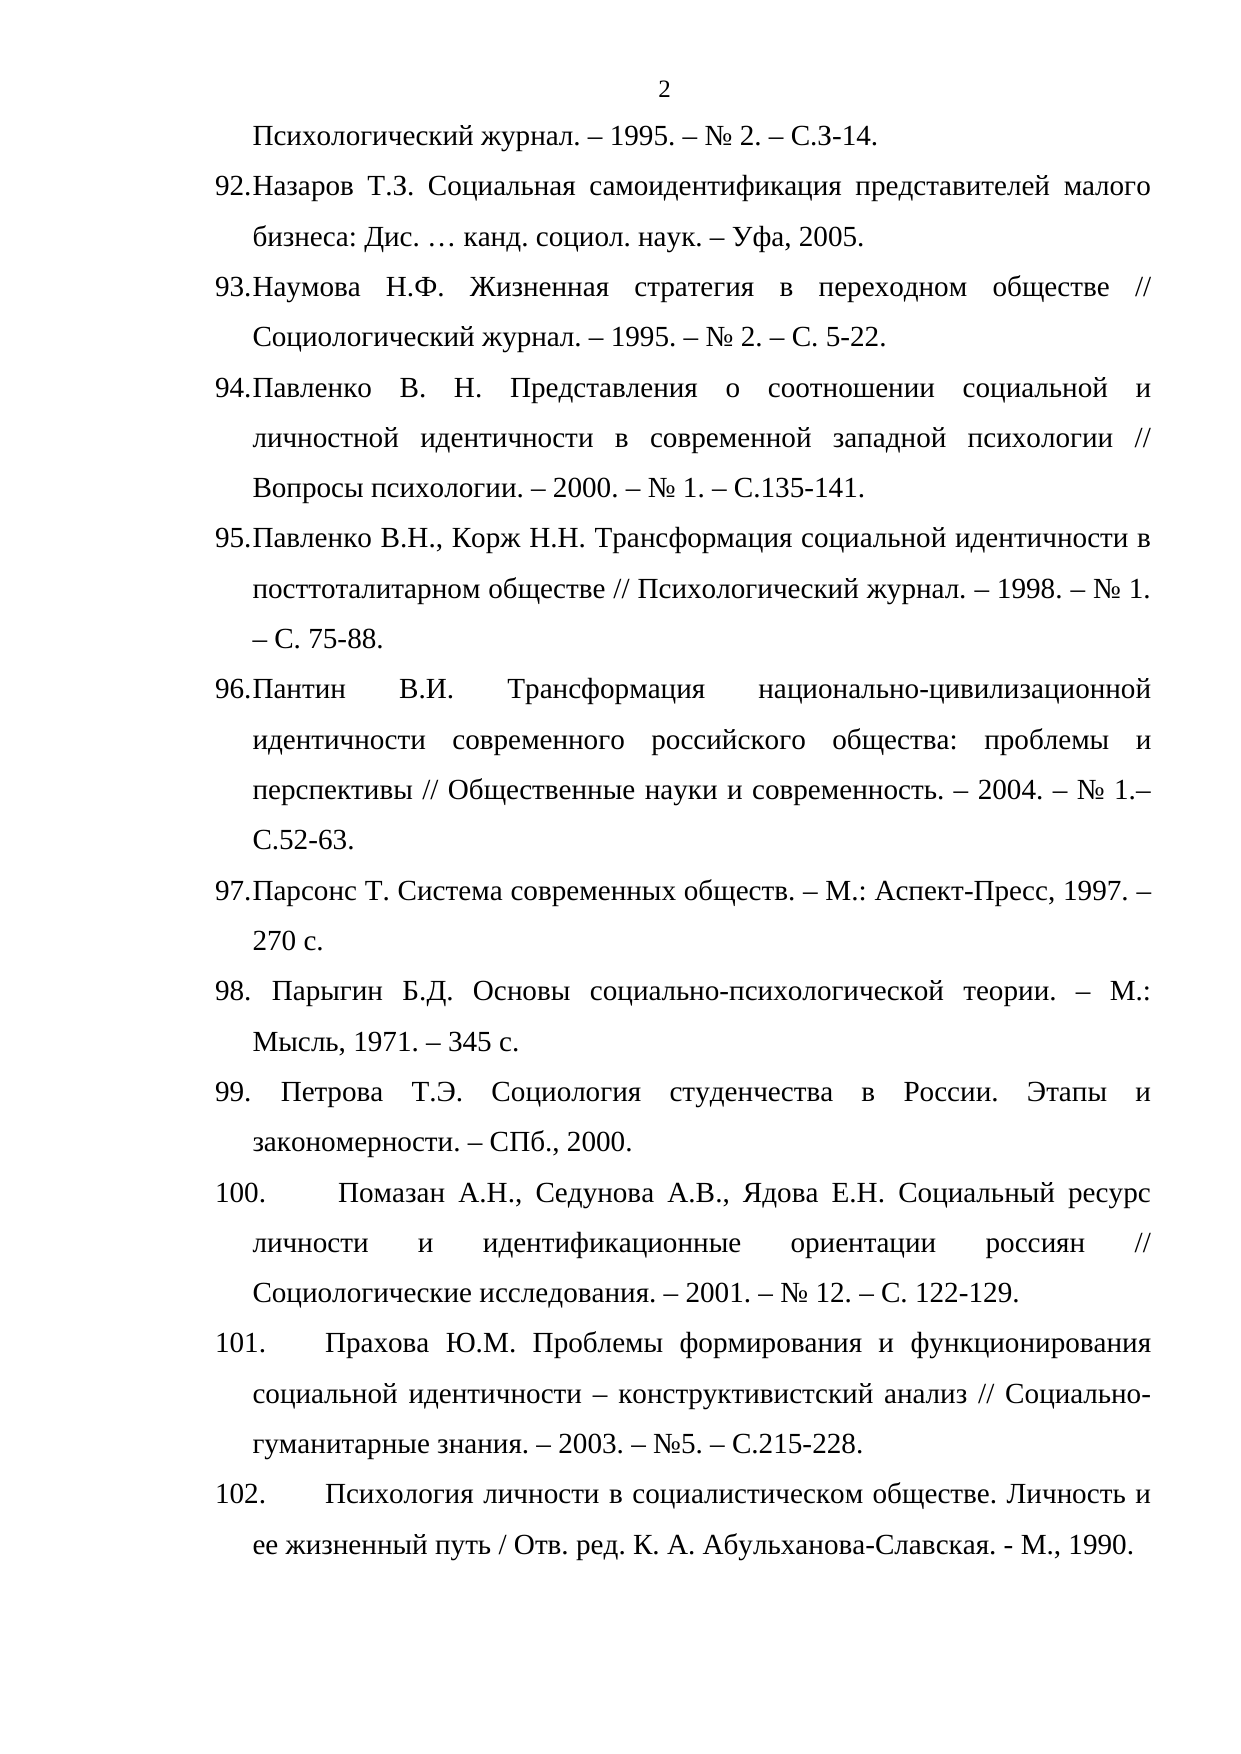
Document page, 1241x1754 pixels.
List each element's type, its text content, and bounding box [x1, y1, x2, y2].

list Прахова Ю.М. Проблемы формирования и функционирования социальной идентичности – конструктивистский анализ // Социально-гуманитарные знания. – 2003. – №5. – С.215-228. [215, 1326, 1152, 1460]
list Парыгин Б.Д. Основы социально-психологической теории. – М.: Мысль, 1971. – 345 с. [215, 973, 1152, 1057]
list Петрова Т.Э. Социология студенчества в России. Этапы и закономерности. – СПб., 2000. [215, 1074, 1152, 1158]
list Павленко В. Н. Представления о соотношении социальной и личностной идентичности в современной западной психологии // Вопросы психологии. – 2000. – № 1. – С.135-141. [215, 370, 1152, 504]
list Назаров Т.З. Социальная самоидентификация представителей малого бизнеса: Дис. … канд. социол. наук. – Уфа, 2005. [215, 168, 1152, 252]
list Парсонс Т. Система современных обществ. – М.: Аспект-Пресс, 1997. –270 с. [215, 873, 1152, 957]
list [215, 118, 1152, 152]
list Психология личности в социалистическом обществе. Личность и ее жизненный путь / Отв. ред. К. А. Абульханова-Славская. - М., 1990. [215, 1477, 1152, 1560]
list Помазан А.Н., Седунова А.В., Ядова Е.Н. Социальный ресурс личности и идентификационные ориентации россиян // Социологические исследования. – 2001. – № 12. – С. 122-129. [215, 1175, 1152, 1309]
list Пантин В.И. Трансформация национально-цивилизационной идентичности современного российского общества: проблемы и перспективы // Общественные науки и современность. – 2004. – № 1.– С.52-63. [215, 672, 1152, 856]
list Павленко В.Н., Корж Н.Н. Трансформация социальной идентичности в посттоталитарном обществе // Психологический журнал. – 1998. – № 1. – С. 75-88. [215, 521, 1152, 655]
list Наумова Н.Ф. Жизненная стратегия в переходном обществе // Социологический журнал. – 1995. – № 2. – С. 5-22. [215, 269, 1152, 353]
